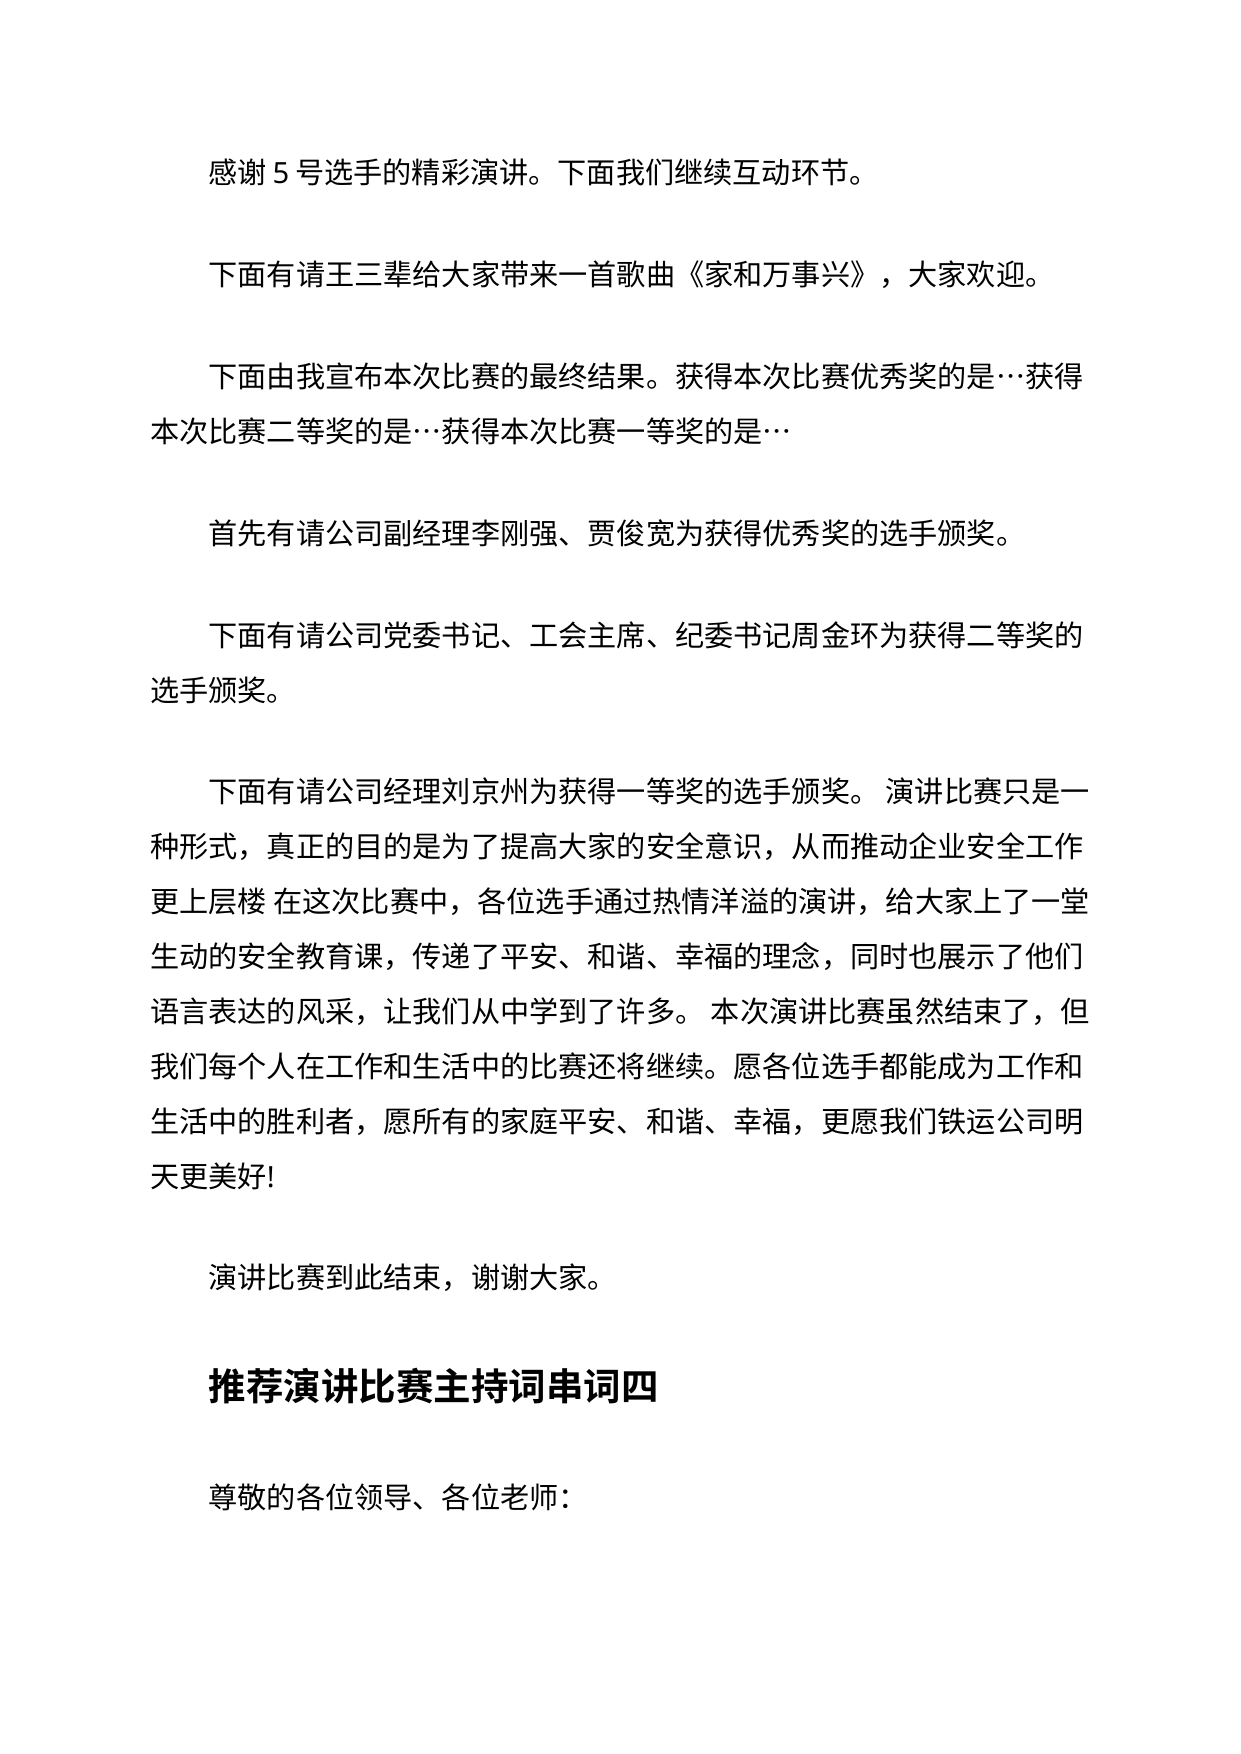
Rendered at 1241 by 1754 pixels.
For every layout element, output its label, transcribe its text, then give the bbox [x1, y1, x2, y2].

text 尊敬的各位领导、各位老师： [150, 1474, 1090, 1517]
text 下面有请王三辈给大家带来一首歌曲《家和万事兴》，大家欢迎。 [150, 252, 1090, 294]
text 下面有请公司党委书记、工会主席、纪委书记周金环为获得二等奖的选手颁奖。 [150, 612, 1090, 709]
text 下面有请公司经理刘京州为获得一等奖的选手颁奖。 演讲比赛只是一种形式，真正的目的是为了提高大家的安全意识，从而推动企业安全工作更上层楼 在这次比赛中，各位选手通过热情洋溢的演讲，给大家上了一堂生动的安全教育课，传递了平安、和谐、幸福的理念，同时也展示了他们语言表达的风采，让我们从中学到了许多。 本次演讲比赛虽然结束了，但我们每个人在工作和生活中的比赛还将继续。愿各位选手都能成为工作和生活中的胜利者，愿所有的家庭平安、和谐、幸福，更愿我们铁运公司明天更美好! [150, 769, 1090, 1196]
text 演讲比赛到此结束，谢谢大家。 [150, 1255, 1090, 1297]
text 首先有请公司副经理李刚强、贾俊宽为获得优秀奖的选手颁奖。 [150, 510, 1090, 553]
text 感谢5号选手的精彩演讲。下面我们继续互动环节。 [150, 150, 1090, 192]
text 推荐演讲比赛主持词串词四 [150, 1357, 1090, 1411]
text 下面由我宣布本次比赛的最终结果。获得本次比赛优秀奖的是…获得本次比赛二等奖的是…获得本次比赛一等奖的是… [150, 354, 1090, 451]
